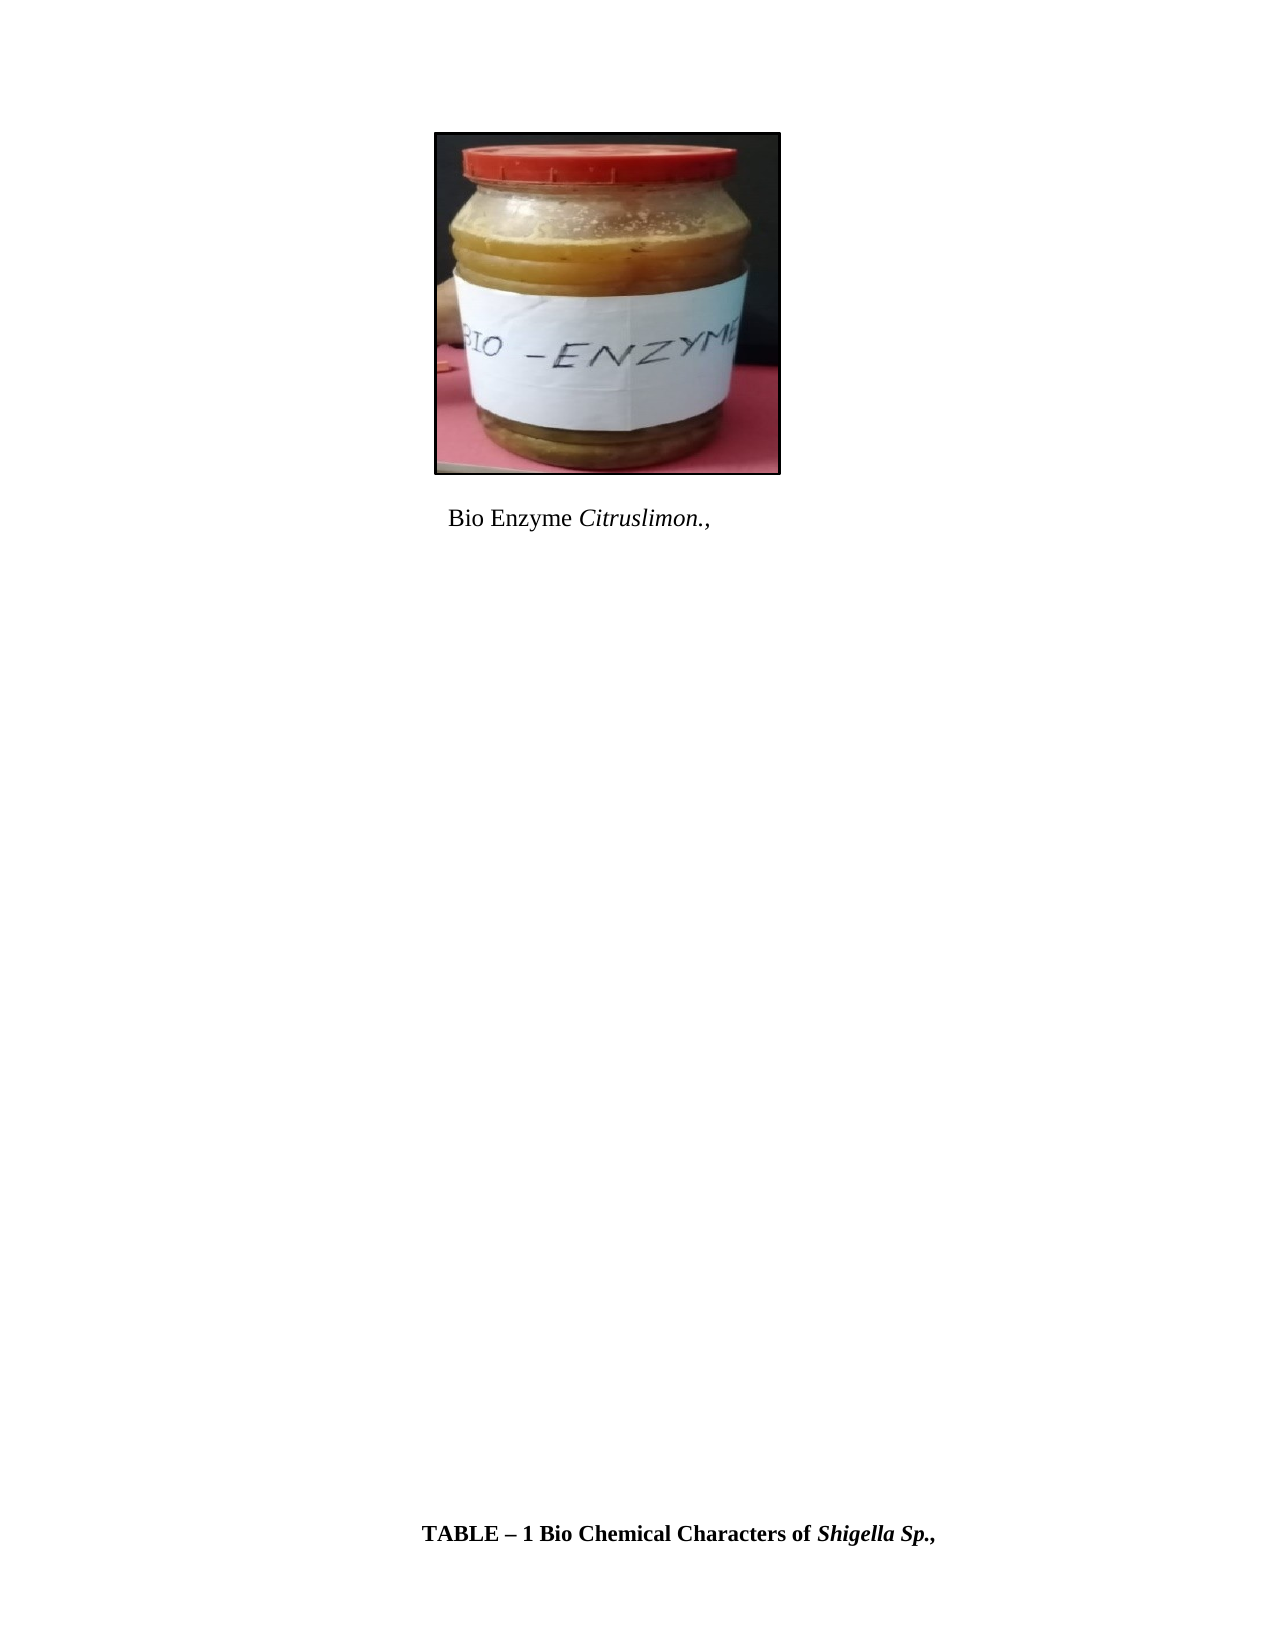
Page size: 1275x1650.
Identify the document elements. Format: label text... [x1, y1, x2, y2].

text TABLE – 1 Bio Chemical Characters of Shigella Sp., [422, 1520, 1102, 1547]
text Bio Enzyme Citruslimon., [179, 503, 1102, 532]
picture [437, 135, 778, 473]
